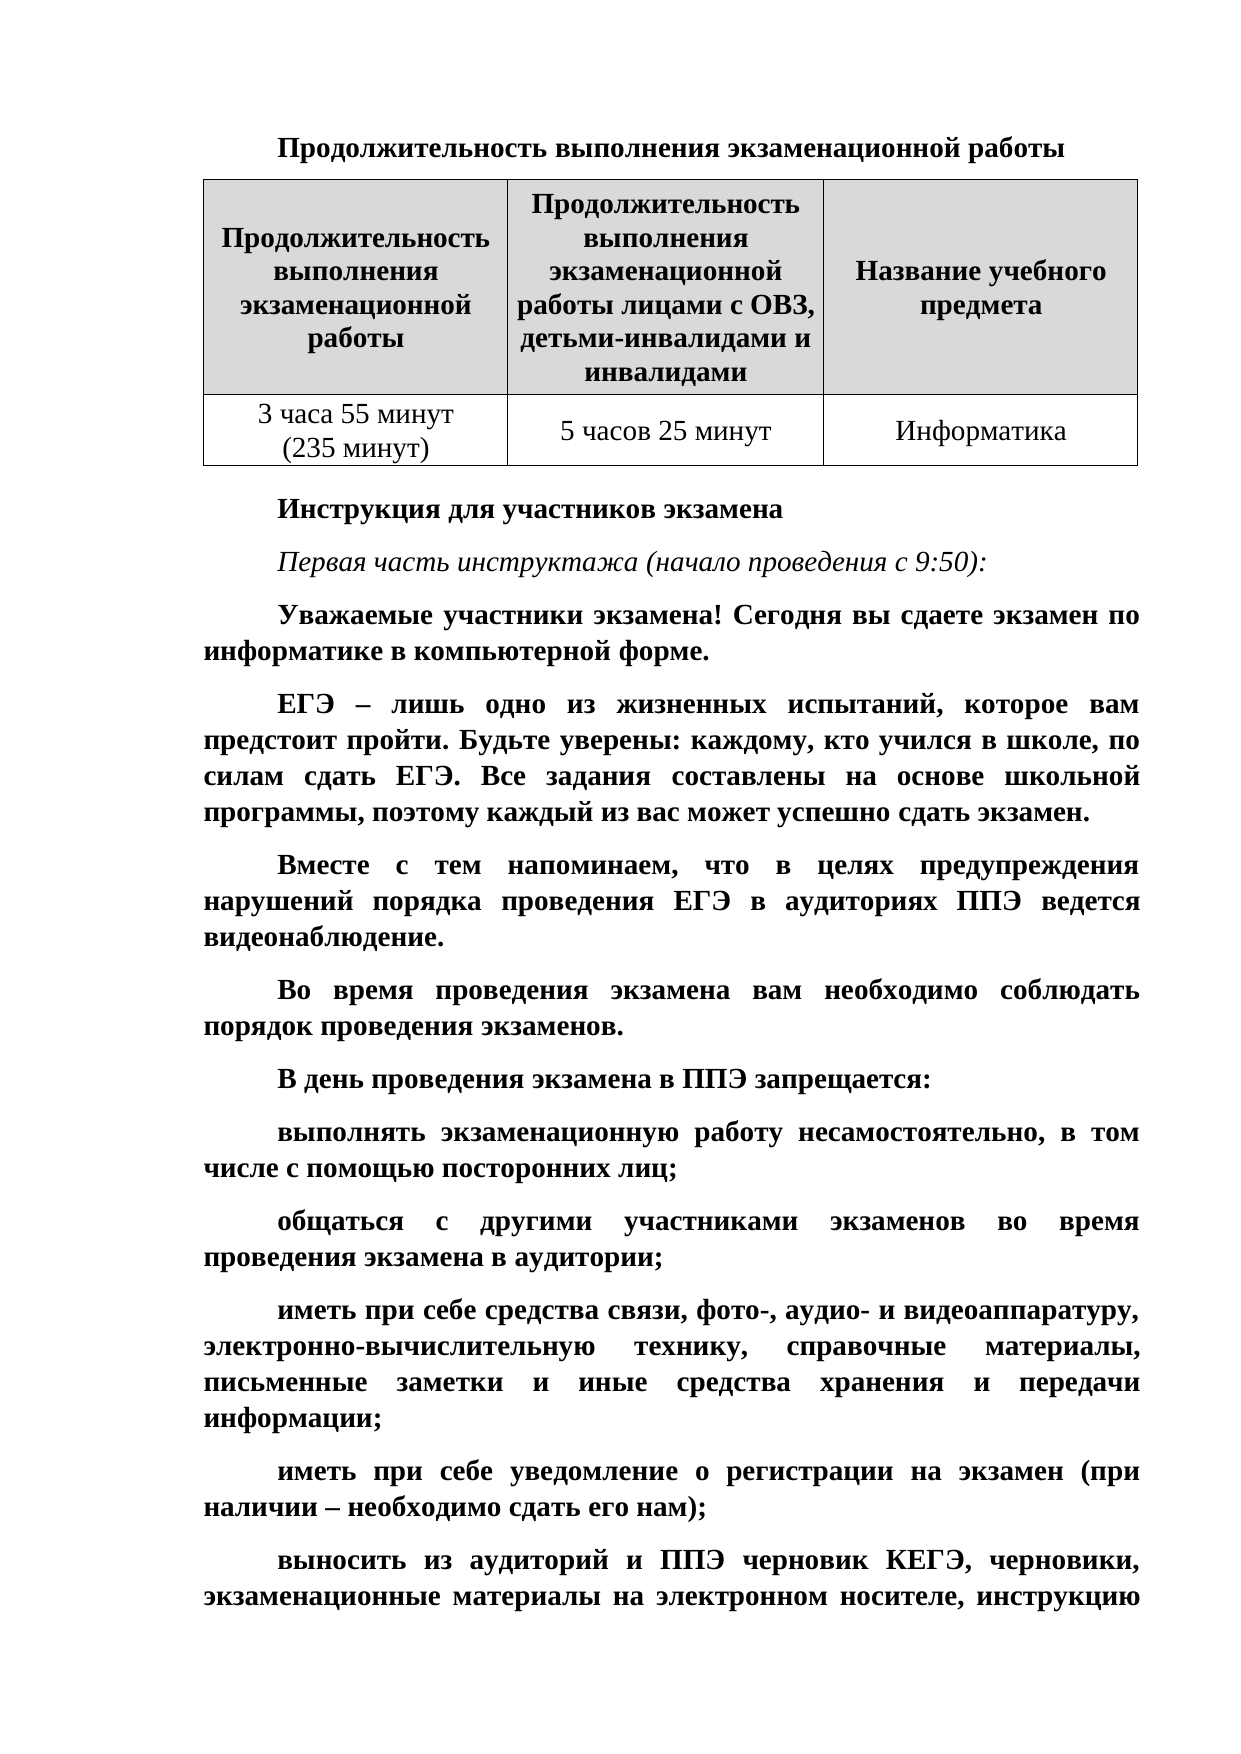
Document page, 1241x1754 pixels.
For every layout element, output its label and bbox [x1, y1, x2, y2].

table_header [192, 118, 1152, 1612]
